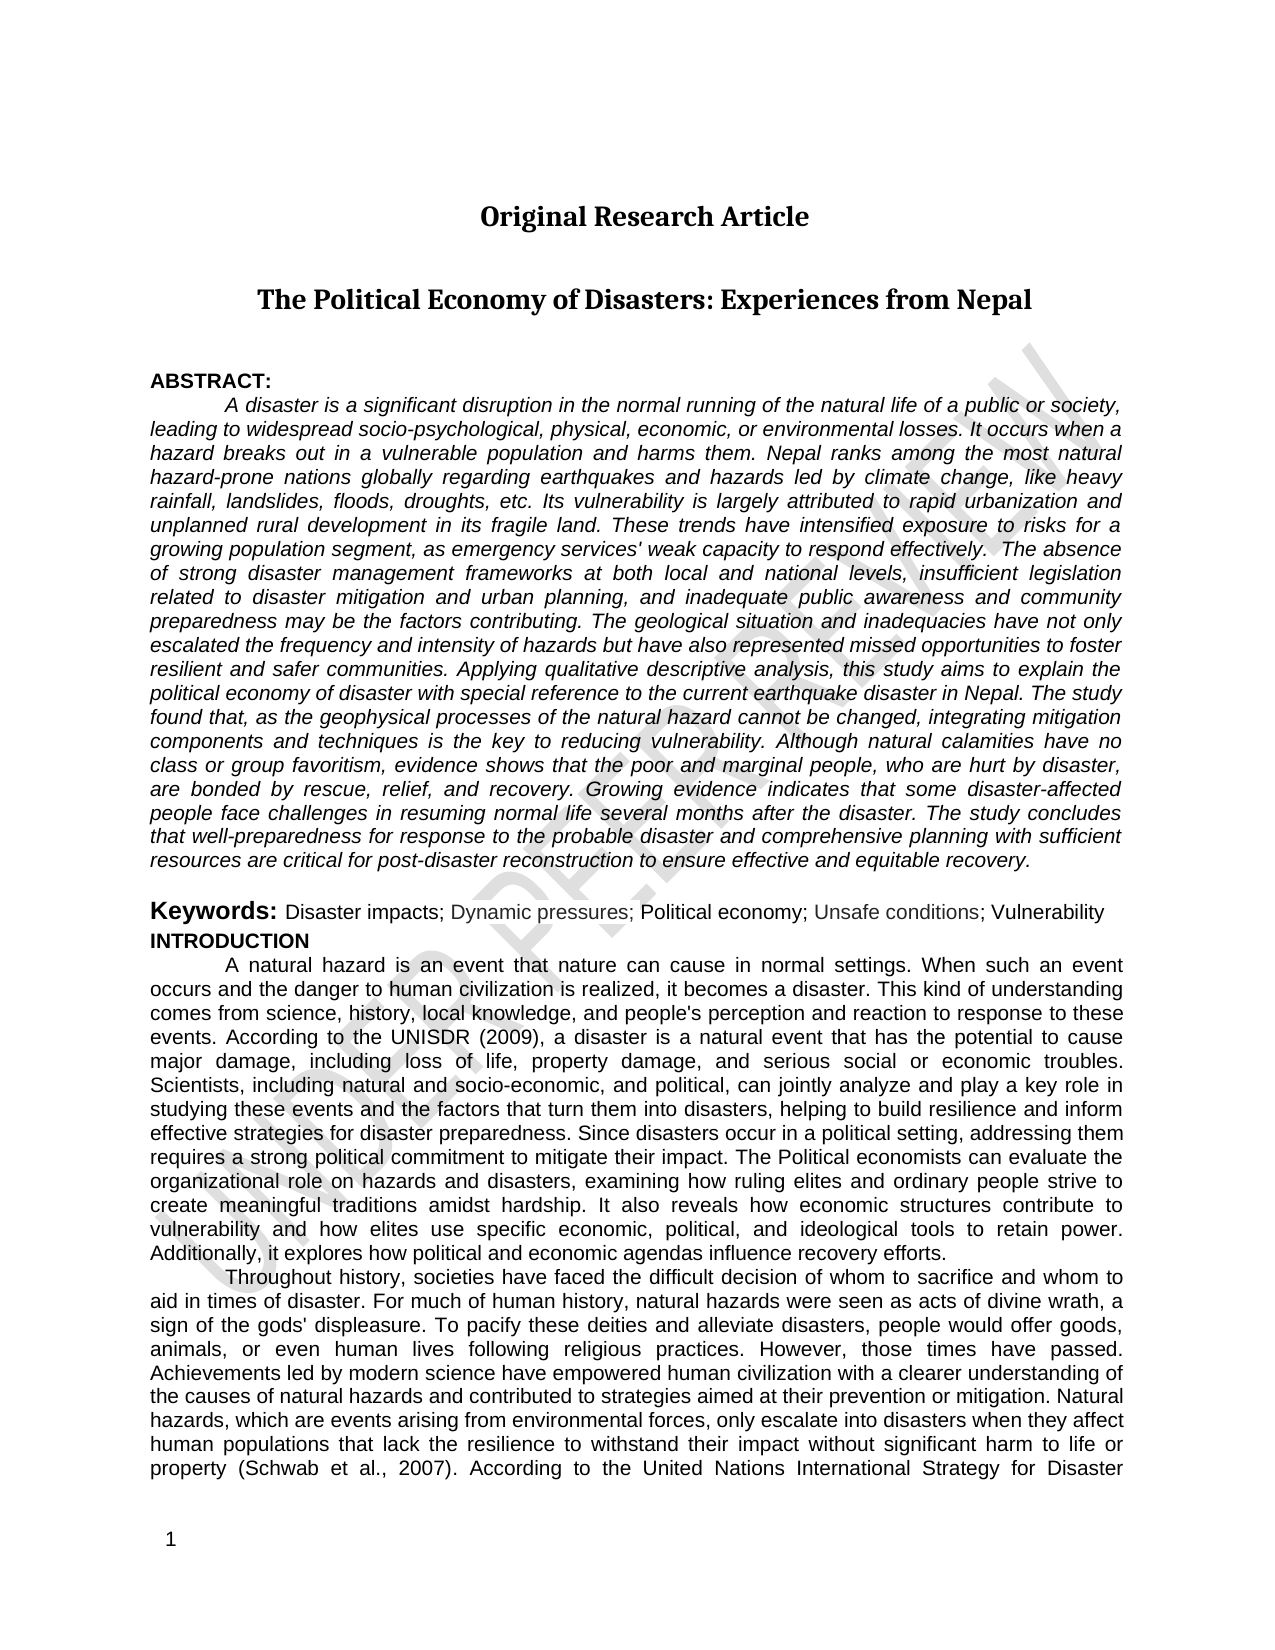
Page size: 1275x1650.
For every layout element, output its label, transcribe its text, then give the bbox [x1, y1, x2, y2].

text A natural hazard is an event that nature can cause in normal settings. When such an event occurs and the danger to human civilization is realized, it becomes a disaster. This kind of understanding comes from science, history, local knowledge, and people's perception and reaction to response to these events. According to the UNISDR (2009), a disaster is a natural event that has the potential to cause major damage, including loss of life, property damage, and serious social or economic troubles. Scientists, including natural and socio-economic, and political, can jointly analyze and play a key role in studying these events and the factors that turn them into disasters, helping to build resilience and inform effective strategies for disaster preparedness. Since disasters occur in a political setting, addressing them requires a strong political commitment to mitigate their impact. The Political economists can evaluate the organizational role on hazards and disasters, examining how ruling elites and ordinary people strive to create meaningful traditions amidst hardship. It also reveals how economic structures contribute to vulnerability and how elites use specific economic, political, and ideological tools to retain power. Additionally, it explores how political and economic agendas influence recovery efforts. [150, 953, 1125, 1264]
subtitle ABSTRACT: [150, 369, 1125, 393]
subtitle INTRODUCTION [150, 929, 1125, 953]
subtitle Original Research Article [150, 200, 1125, 233]
text A disaster is a significant disruption in the normal running of the natural life of a public or society, leading to widespread socio-psychological, physical, economic, or environmental losses. It occurs when a hazard breaks out in a vulnerable population and harms them. Nepal ranks among the most natural hazard-prone nations globally regarding earthquakes and hazards led by climate change, like heavy rainfall, landslides, floods, droughts, etc. Its vulnerability is largely attributed to rapid urbanization and unplanned rural development in its fragile land. These trends have intensified exposure to risks for a growing population segment, as emergency services' weak capacity to respond effectively. The absence of strong disaster management frameworks at both local and national levels, insufficient legislation related to disaster mitigation and urban planning, and inadequate public awareness and community preparedness may be the factors contributing. The geological situation and inadequacies have not only escalated the frequency and intensity of hazards but have also represented missed opportunities to foster resilient and safer communities. Applying qualitative descriptive analysis, this study aims to explain the political economy of disaster with special reference to the current earthquake disaster in Nepal. The study found that, as the geophysical processes of the natural hazard cannot be changed, integrating mitigation components and techniques is the key to reducing vulnerability. Although natural calamities have no class or group favoritism, evidence shows that the poor and marginal people, who are hurt by disaster, are bonded by rescue, relief, and recovery. Growing evidence indicates that some disaster-affected people face challenges in resuming normal life several months after the disaster. The study concludes that well-preparedness for response to the probable disaster and comprehensive planning with sufficient resources are critical for post-disaster reconstruction to ensure effective and equitable recovery. [150, 393, 1125, 872]
text Keywords: Disaster impacts; Dynamic pressures; Political economy; Unsafe conditions; Vulnerability [150, 896, 1125, 925]
subtitle The Political Economy of Disasters: Experiences from Nepal [150, 283, 1125, 317]
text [150, 1264, 1125, 1480]
